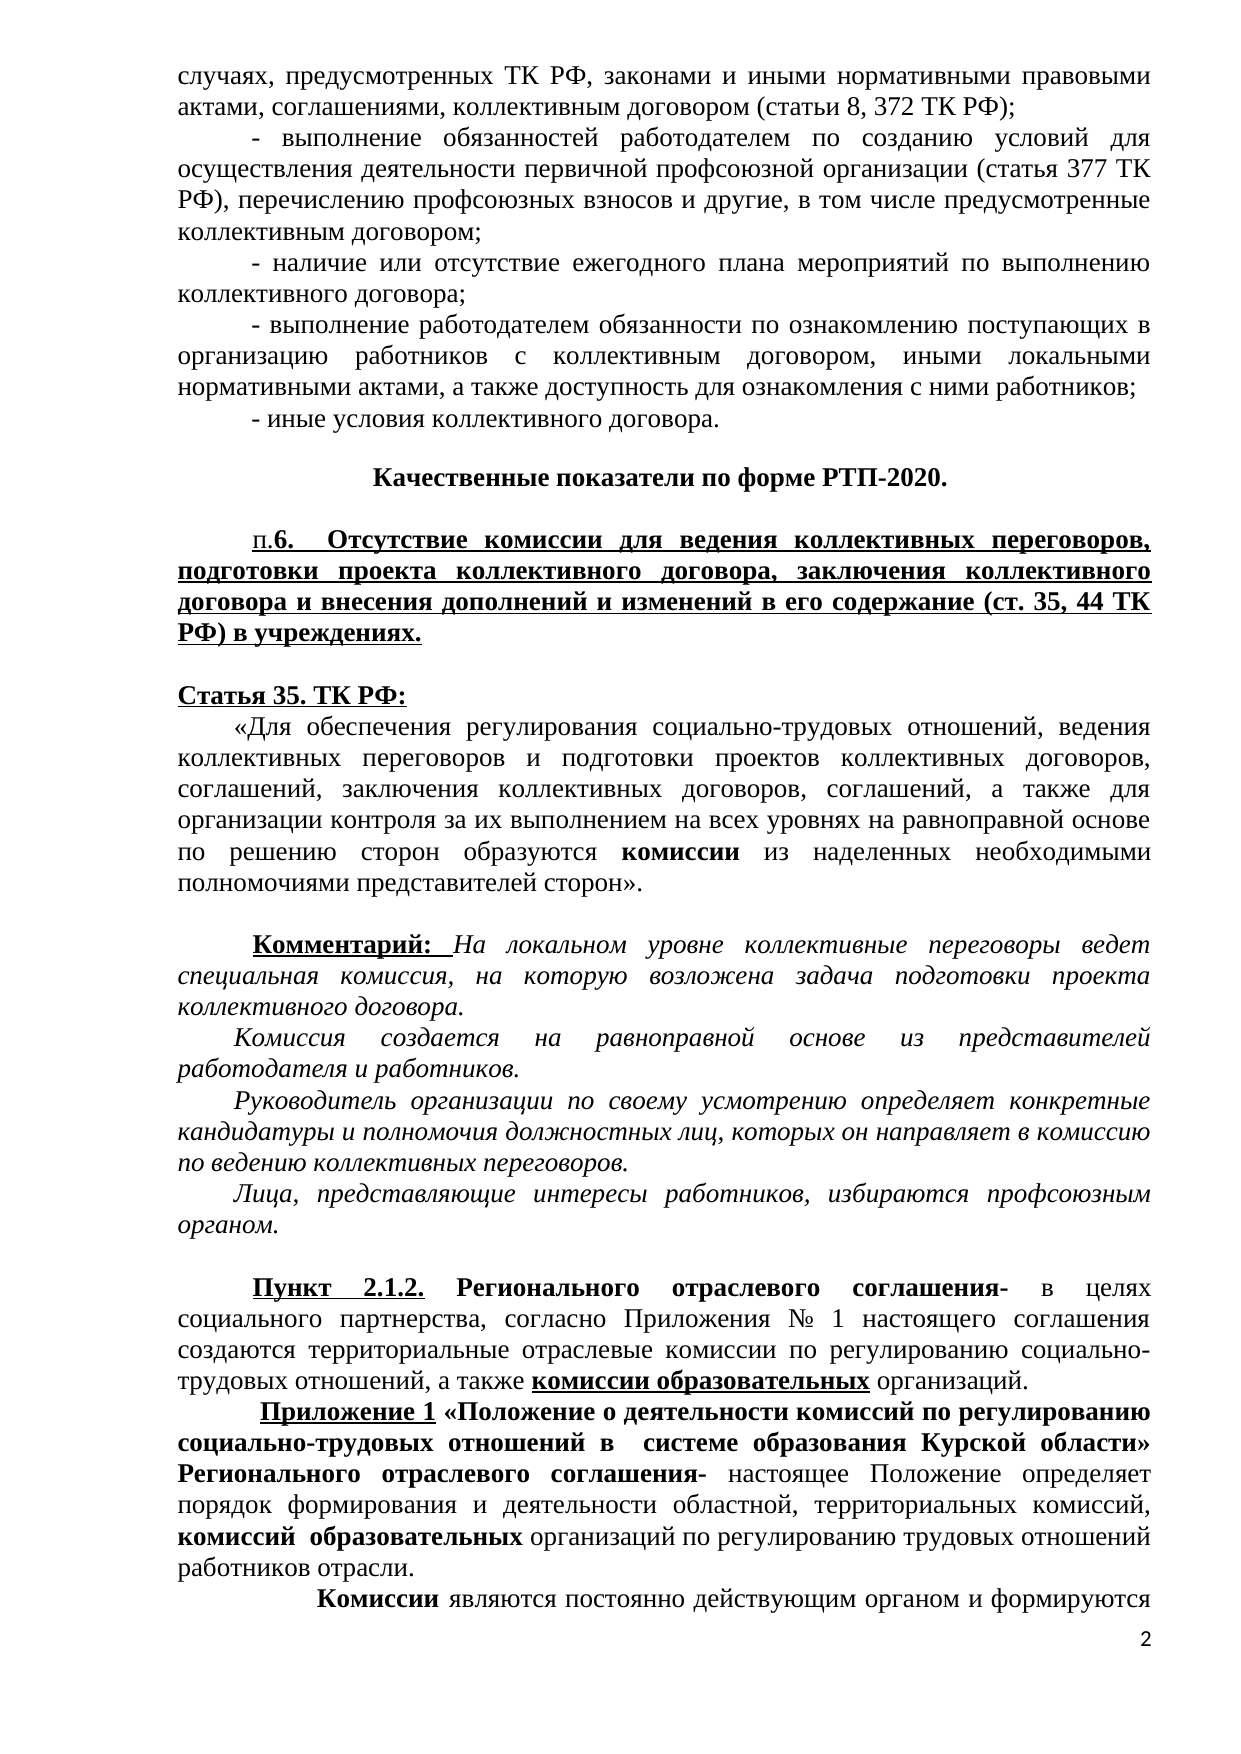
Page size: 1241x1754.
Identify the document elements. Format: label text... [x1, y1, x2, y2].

text Руководитель организации по своему усмотрению определяет конкретные кандидатуры и полномочия должностных лиц, которых он направляет в комиссию по ведению коллективных переговоров. [177, 1084, 1152, 1177]
text Статья 35. ТК РФ: [177, 679, 1152, 710]
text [177, 59, 1152, 121]
text Комиссия создается на равноправной основе из представителей работодателя и работников. [177, 1021, 1152, 1084]
text - иные условия коллективного договора. [177, 402, 1152, 433]
list п.6. Отсутствие комиссии для ведения коллективных переговоров, подготовки проекта коллективного договора, заключения коллективного договора и внесения дополнений и изменений в его содержание (ст. 35, 44 ТК РФ) в учреждениях. [177, 523, 1152, 581]
text - выполнение обязанностей работодателем по созданию условий для осуществления деятельности первичной профсоюзной организации (статья 377 ТК РФ), перечислению профсоюзных взносов и другие, в том числе предусмотренные коллективным договором; [177, 121, 1152, 246]
text - выполнение работодателем обязанности по ознакомлению поступающих в организацию работников с коллективным договором, иными локальными нормативными актами, а также доступность для ознакомления с ними работников; [177, 308, 1152, 402]
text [177, 1582, 1152, 1613]
text Комментарий: На локальном уровне коллективные переговоры ведет специальная комиссия, на которую возложена задача подготовки проекта коллективного договора. [177, 928, 1152, 1021]
text Лица, представляющие интересы работников, избираются профсоюзным органом. [177, 1177, 1152, 1239]
list п.6. Отсутствие комиссии для ведения коллективных переговоров, подготовки проекта коллективного договора, заключения коллективного договора и внесения дополнений и изменений в его содержание (ст. 35, 44 ТК РФ) в учреждениях. [177, 614, 1152, 648]
text Приложение 1 «Положение о деятельности комиссий по регулированию социально-трудовых отношений в системе образования Курской области» Регионального отраслевого соглашения- настоящее Положение определяет порядок формирования и деятельности областной, территориальных комиссий, комиссий образовательных организаций по регулированию трудовых отношений работников отрасли. [177, 1395, 1152, 1582]
text - наличие или отсутствие ежегодного плана мероприятий по выполнению коллективного договора; [177, 246, 1152, 308]
text Качественные показатели по форме РТП-2020. [177, 461, 1152, 492]
text «Для обеспечения регулирования социально-трудовых отношений, ведения коллективных переговоров и подготовки проектов коллективных договоров, соглашений, заключения коллективных договоров, соглашений, а также для организации контроля за их выполнением на всех уровнях на равноправной основе по решению сторон образуются комиссии из наделенных необходимыми полномочиями представителей сторон». [177, 710, 1152, 897]
list п.6. Отсутствие комиссии для ведения коллективных переговоров, подготовки проекта коллективного договора, заключения коллективного договора и внесения дополнений и изменений в его содержание (ст. 35, 44 ТК РФ) в учреждениях. [177, 582, 1152, 613]
text Пункт 2.1.2. Регионального отраслевого соглашения- в целях социального партнерства, согласно Приложения № 1 настоящего соглашения создаются территориальные отраслевые комиссии по регулированию социально-трудовых отношений, а также комиссии образовательных организаций. [177, 1271, 1152, 1395]
